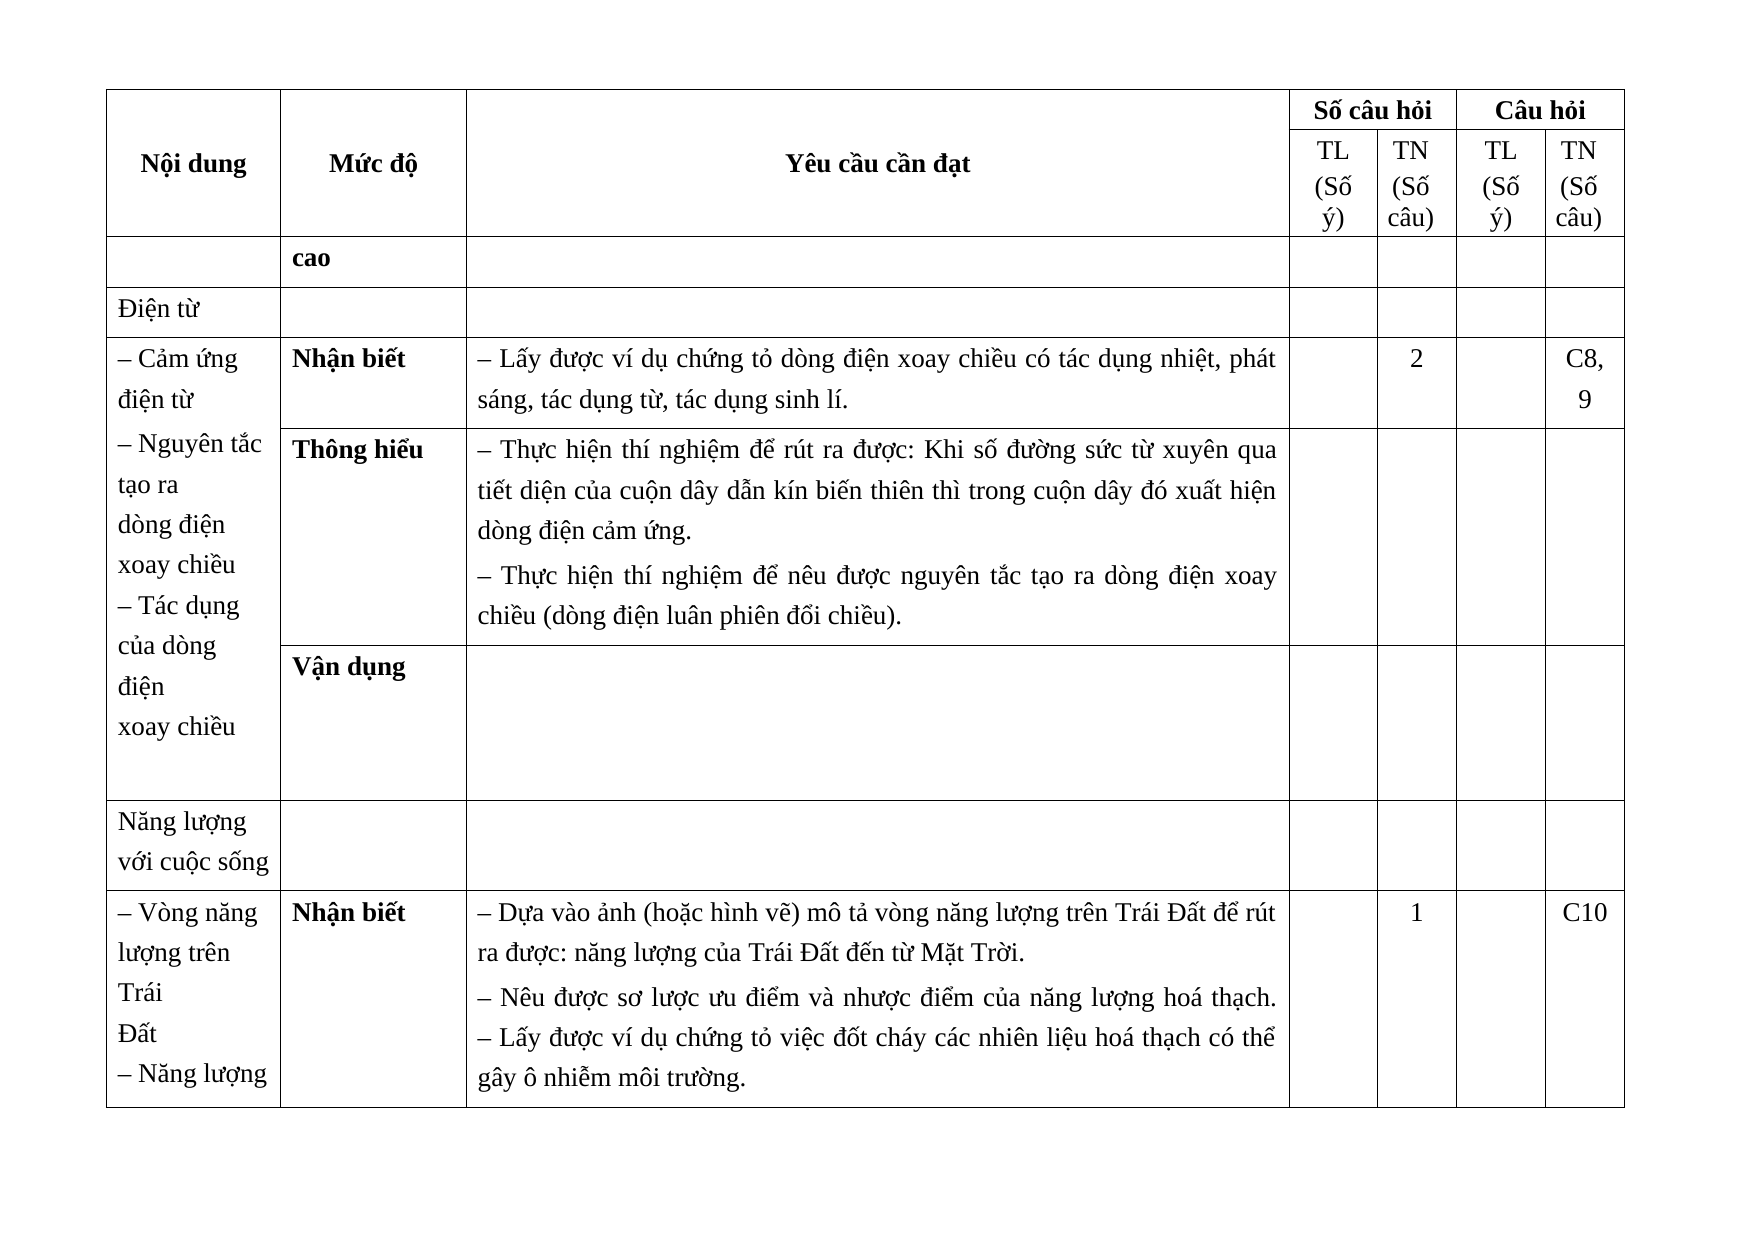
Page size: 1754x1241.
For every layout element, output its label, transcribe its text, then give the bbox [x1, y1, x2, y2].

table_cell [1457, 801, 1545, 890]
table_cell [1378, 801, 1456, 890]
table_cell Thông hiểu [281, 429, 466, 644]
table_cell 1 [1378, 891, 1456, 1107]
table_cell C10 [1546, 891, 1624, 1107]
table_cell [1546, 237, 1624, 287]
table_cell 2 [1378, 338, 1456, 428]
table_cell [1457, 429, 1545, 644]
table_cell Nhận biết [281, 338, 466, 428]
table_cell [107, 891, 280, 1107]
table_cell TN (Số câu) [1546, 130, 1624, 236]
table_cell TL (Số ý) [1457, 130, 1545, 236]
table_header Số câu hỏi [1290, 90, 1456, 129]
table_cell [467, 237, 1289, 287]
table_cell Năng lượng với cuộc sống [107, 801, 280, 890]
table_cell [467, 891, 1289, 1107]
table_cell [1378, 237, 1456, 287]
table_cell Vận dụng [281, 646, 466, 799]
table_cell [1290, 801, 1377, 890]
table_cell [1457, 891, 1545, 1107]
table_cell [1378, 288, 1456, 337]
table_header Yêu cầu cần đạt [467, 90, 1289, 236]
table_cell [1378, 646, 1456, 799]
table_header Câu hỏi [1457, 90, 1624, 129]
table_cell [467, 646, 1289, 799]
table_cell – Lấy được ví dụ chứng tỏ dòng điện xoay chiều có tác dụng nhiệt, phát sáng, tác dụng từ, tác dụng sinh lí. [467, 338, 1289, 428]
table_cell [1457, 288, 1545, 337]
table_cell [281, 801, 466, 890]
table_cell [467, 801, 1289, 890]
table_cell – Thực hiện thí nghiệm để rút ra được: Khi số đường sức từ xuyên qua tiết diện của cuộn dây dẫn kín biến thiên thì trong cuộn dây đó xuất hiện dòng điện cảm ứng. – Thực hiện thí nghiệm để nêu được nguyên tắc tạo ra dòng điện xoay chiều (dòng điện luân phiên đổi chiều). [467, 429, 1289, 644]
table_cell [1290, 646, 1377, 799]
table_cell [1290, 891, 1377, 1107]
table_cell [1457, 646, 1545, 799]
table_cell [1290, 288, 1377, 337]
table_cell TN (Số câu) [1378, 130, 1456, 236]
table_cell [1546, 801, 1624, 890]
table_cell [1546, 288, 1624, 337]
table_cell – Cảm ứng điện từ – Nguyên tắc tạo ra dòng điện xoay chiều – Tác dụng của dòng điện xoay chiều [107, 338, 280, 799]
table_cell C8, 9 [1546, 338, 1624, 428]
table_cell [1546, 646, 1624, 799]
table_cell Vận dụng bậc cao [281, 237, 466, 287]
table_header Mức độ [281, 90, 466, 236]
table_header Nội dung [107, 90, 280, 236]
table_cell [1378, 429, 1456, 644]
table_cell [1290, 429, 1377, 644]
table_cell [1290, 237, 1377, 287]
table_cell Nhận biết [281, 891, 466, 1107]
table_cell [1457, 237, 1545, 287]
table_cell [467, 288, 1289, 337]
table_cell TL (Số ý) [1290, 130, 1377, 236]
table_cell Điện từ [107, 288, 280, 337]
table_cell [281, 288, 466, 337]
table_cell [1457, 338, 1545, 428]
table_cell [1546, 429, 1624, 644]
table_cell [1290, 338, 1377, 428]
